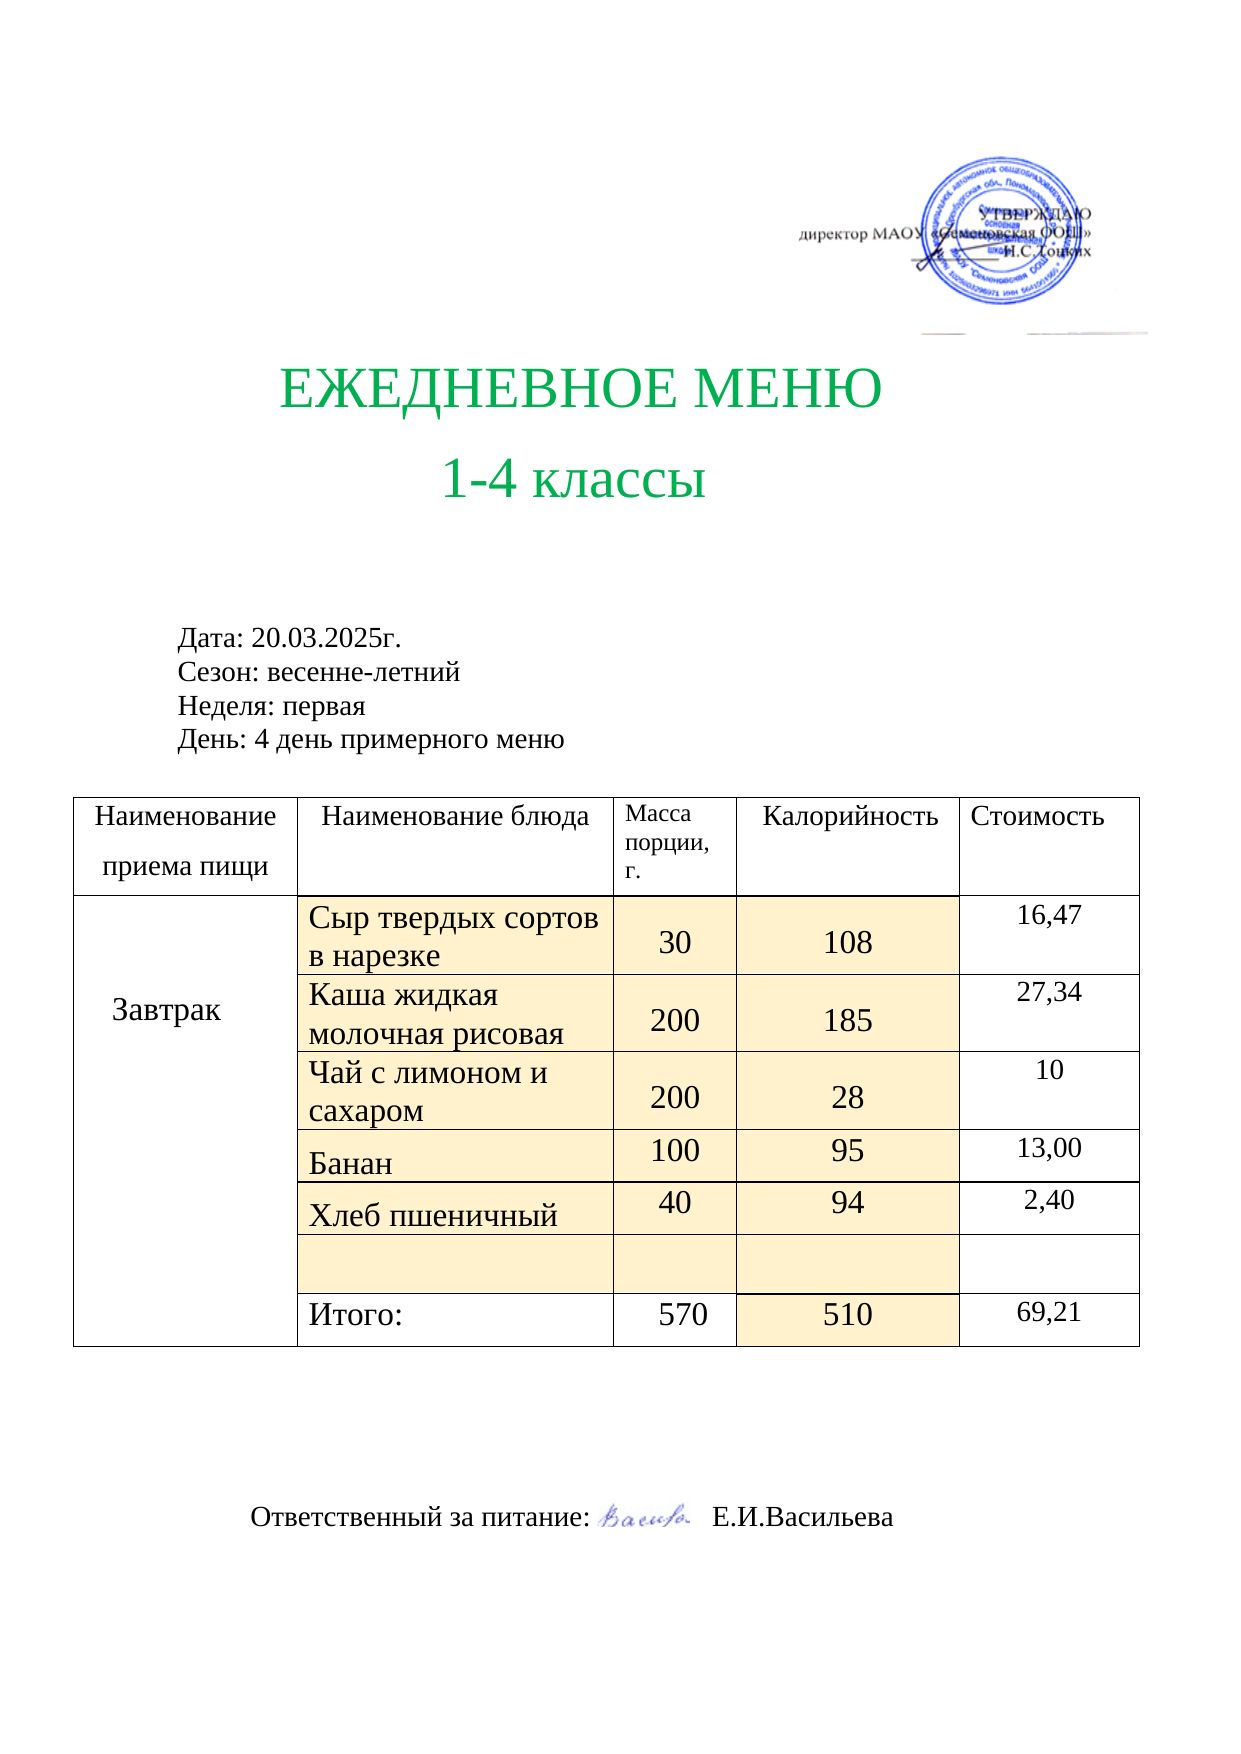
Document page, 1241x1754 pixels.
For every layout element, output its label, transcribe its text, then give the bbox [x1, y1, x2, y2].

table_cell Итого: [298, 1294, 613, 1346]
text Дата: 20.03.2025г. [177, 621, 1152, 654]
table_cell 16,47 [960, 896, 1139, 973]
table_cell Чай с лимоном и сахаром [298, 1052, 613, 1129]
text Сезон: весенне-летний [177, 654, 1152, 688]
table_cell 100 [614, 1130, 736, 1181]
table_cell 2,40 [960, 1183, 1139, 1234]
text ЕЖЕДНЕВНОЕ МЕНЮ [177, 353, 1152, 421]
table_cell 95 [737, 1130, 959, 1181]
text 1-4 классы [177, 442, 1152, 509]
table_cell 40 [614, 1183, 736, 1234]
table_cell Завтрак [74, 896, 297, 1346]
table_header Наименование блюда [298, 798, 613, 895]
text День: 4 день примерного меню [177, 721, 1152, 755]
table_cell Хлеб пшеничный [298, 1183, 613, 1234]
table_header Наименование приема пищи [74, 798, 297, 895]
table_cell 28 [737, 1052, 959, 1129]
table_cell 108 [737, 897, 959, 973]
table_cell 510 [737, 1295, 959, 1346]
table_cell 10 [960, 1052, 1139, 1129]
picture [772, 148, 1152, 335]
table_cell Сыр твердых сортов в нарезке [298, 897, 613, 973]
table_cell Банан [298, 1130, 613, 1181]
table_cell 27,34 [960, 975, 1139, 1051]
table_cell [614, 1235, 736, 1292]
table_cell Каша жидкая молочная рисовая [298, 975, 613, 1051]
table_cell [737, 1235, 959, 1292]
text Неделя: первая [177, 688, 1152, 721]
table_cell [960, 1235, 1139, 1292]
table_cell [298, 1235, 613, 1292]
table_header Стоимость [960, 798, 1139, 895]
table_cell 69,21 [960, 1294, 1139, 1346]
table_cell 185 [737, 975, 959, 1051]
table_cell 200 [614, 975, 736, 1051]
table_cell 13,00 [960, 1130, 1139, 1181]
table_cell 94 [737, 1183, 959, 1234]
text Ответственный за питание: Е.И.Васильева [177, 1498, 1152, 1532]
table_header Масса порции, г. [614, 798, 736, 895]
table_cell 200 [614, 1052, 736, 1129]
table_header Калорийность [737, 798, 959, 895]
table_cell 30 [614, 897, 736, 973]
table_cell 570 [614, 1294, 736, 1346]
